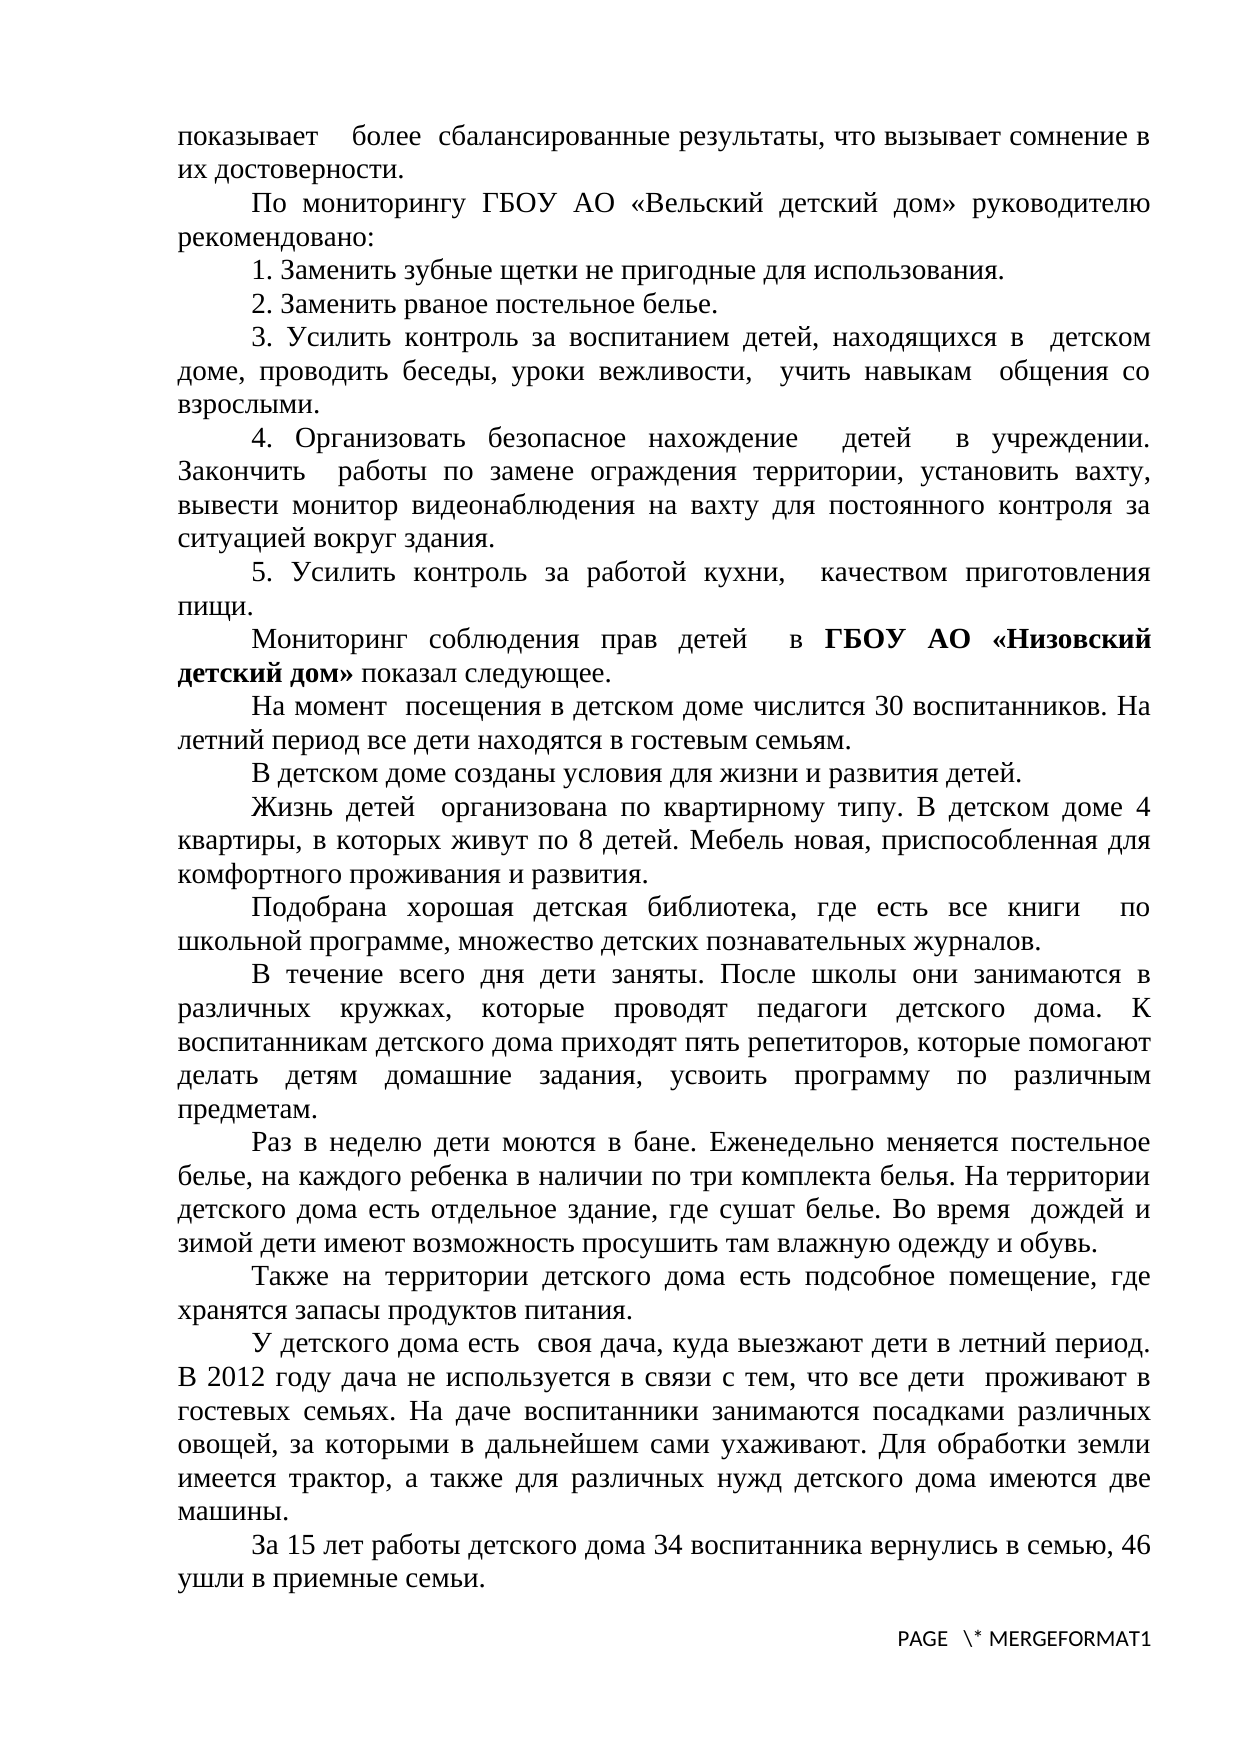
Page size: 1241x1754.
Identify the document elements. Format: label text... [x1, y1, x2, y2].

text За 15 лет работы детского дома 34 воспитанника вернулись в семью, 46 ушли в приемные семьи. [177, 1527, 1152, 1594]
text 3. Усилить контроль за воспитанием детей, находящихся в детском доме, проводить беседы, уроки вежливости, учить навыкам общения со взрослыми. [177, 319, 1152, 420]
text У детского дома есть своя дача, куда выезжают дети в летний период. В 2012 году дача не используется в связи с тем, что все дети проживают в гостевых семьях. На даче воспитанники занимаются посадками различных овощей, за которыми в дальнейшем сами ухаживают. Для обработки земли имеется трактор, а также для различных нужд детского дома имеются две машины. [177, 1326, 1152, 1527]
text 1. Заменить зубные щетки не пригодные для использования. [177, 252, 1152, 286]
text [177, 118, 1152, 185]
text В детском доме созданы условия для жизни и развития детей. [177, 755, 1152, 789]
text Также на территории детского дома есть подсобное помещение, где хранятся запасы продуктов питания. [177, 1258, 1152, 1326]
text В течение всего дня дети заняты. После школы они занимаются в различных кружках, которые проводят педагоги детского дома. К воспитанникам детского дома приходят пять репетиторов, которые помогают делать детям домашние задания, усвоить программу по различным предметам. [177, 957, 1152, 1124]
text На момент посещения в детском доме числится 30 воспитанников. На летний период все дети находятся в гостевым семьям. [177, 688, 1152, 755]
text Жизнь детей организована по квартирному типу. В детском доме 4 квартиры, в которых живут по 8 детей. Мебель новая, приспособленная для комфортного проживания и развития. [177, 789, 1152, 889]
text 2. Заменить рваное постельное белье. [177, 286, 1152, 319]
text Раз в неделю дети моются в бане. Еженедельно меняется постельное белье, на каждого ребенка в наличии по три комплекта белья. На территории детского дома есть отдельное здание, где сушат белье. Во время дождей и зимой дети имеют возможность просушить там влажную одежду и обувь. [177, 1124, 1152, 1258]
text Мониторинг соблюдения прав детей в ГБОУ АО «Низовский детский дом» показал следующее. [177, 621, 1152, 688]
text Подобрана хорошая детская библиотека, где есть все книги по школьной программе, множество детских познавательных журналов. [177, 889, 1152, 957]
text 4. Организовать безопасное нахождение детей в учреждении. Закончить работы по замене ограждения территории, установить вахту, вывести монитор видеонаблюдения на вахту для постоянного контроля за ситуацией вокруг здания. [177, 420, 1152, 554]
text По мониторингу ГБОУ АО «Вельский детский дом» руководителю рекомендовано: [177, 185, 1152, 252]
text 5. Усилить контроль за работой кухни, качеством приготовления пищи. [177, 554, 1152, 621]
